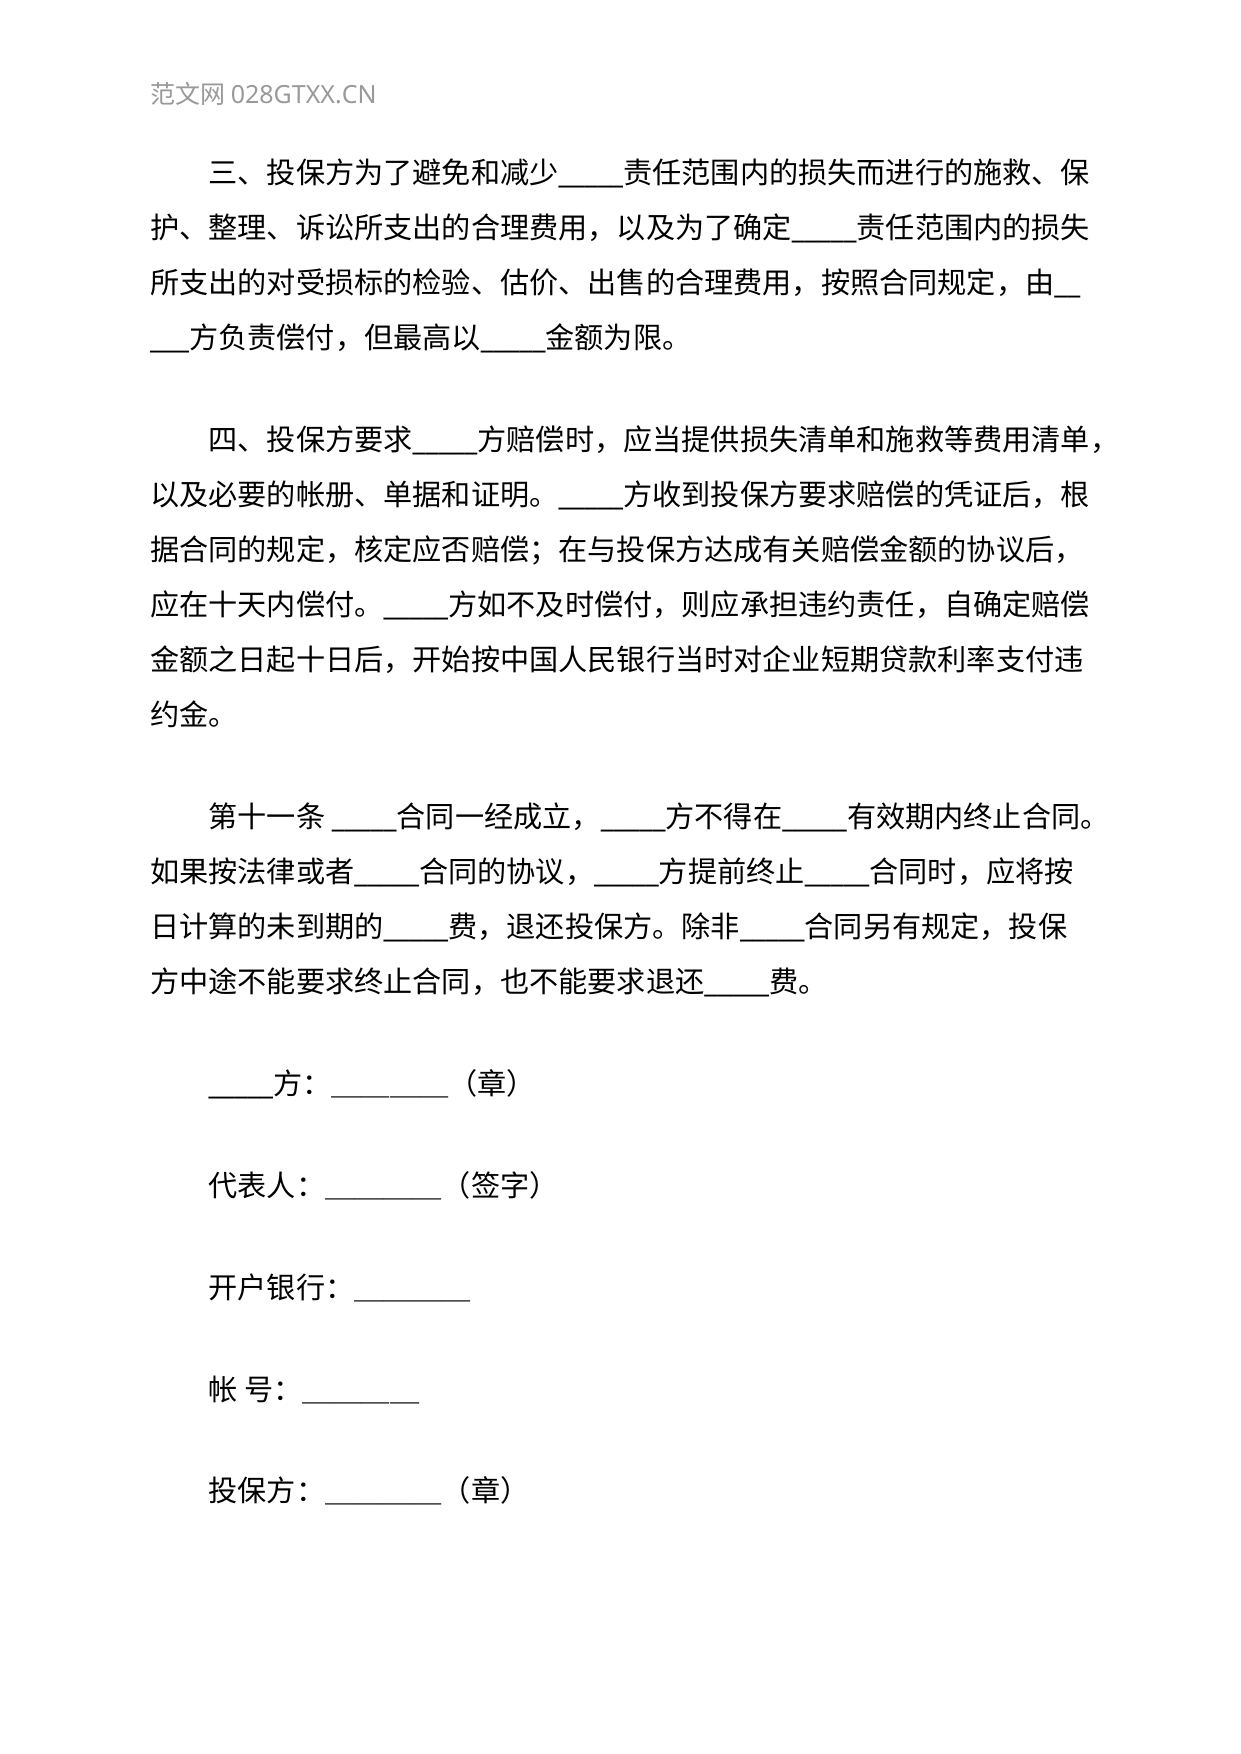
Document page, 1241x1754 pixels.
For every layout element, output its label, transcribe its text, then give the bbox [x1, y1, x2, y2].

text 三、投保方为了避免和减少_____责任范围内的损失而进行的施救、保护、整理、诉讼所支出的合理费用，以及为了确定_____责任范围内的损失所支出的对受损标的检验、估价、出售的合理费用，按照合同规定，由_____方负责偿付，但最高以_____金额为限。 [150, 150, 1090, 357]
text 第十一条 _____合同一经成立，_____方不得在_____有效期内终止合同。如果按法律或者_____合同的协议，_____方提前终止_____合同时，应将按日计算的未到期的_____费，退还投保方。除非_____合同另有规定，投保方中途不能要求终止合同，也不能要求退还_____费。 [150, 793, 1090, 1001]
text 代表人：＿＿＿＿（签字） [150, 1162, 1090, 1205]
text 四、投保方要求_____方赔偿时，应当提供损失清单和施救等费用清单，以及必要的帐册、单据和证明。_____方收到投保方要求赔偿的凭证后，根据合同的规定，核定应否赔偿；在与投保方达成有关赔偿金额的协议后，应在十天内偿付。_____方如不及时偿付，则应承担违约责任，自确定赔偿金额之日起十日后，开始按中国人民银行当时对企业短期贷款利率支付违约金。 [150, 417, 1090, 734]
text 投保方：＿＿＿＿（章） [150, 1468, 1090, 1510]
text 帐 号：＿＿＿＿ [150, 1366, 1090, 1408]
text _____方：＿＿＿＿（章） [150, 1061, 1090, 1103]
text 开户银行：＿＿＿＿ [150, 1264, 1090, 1307]
